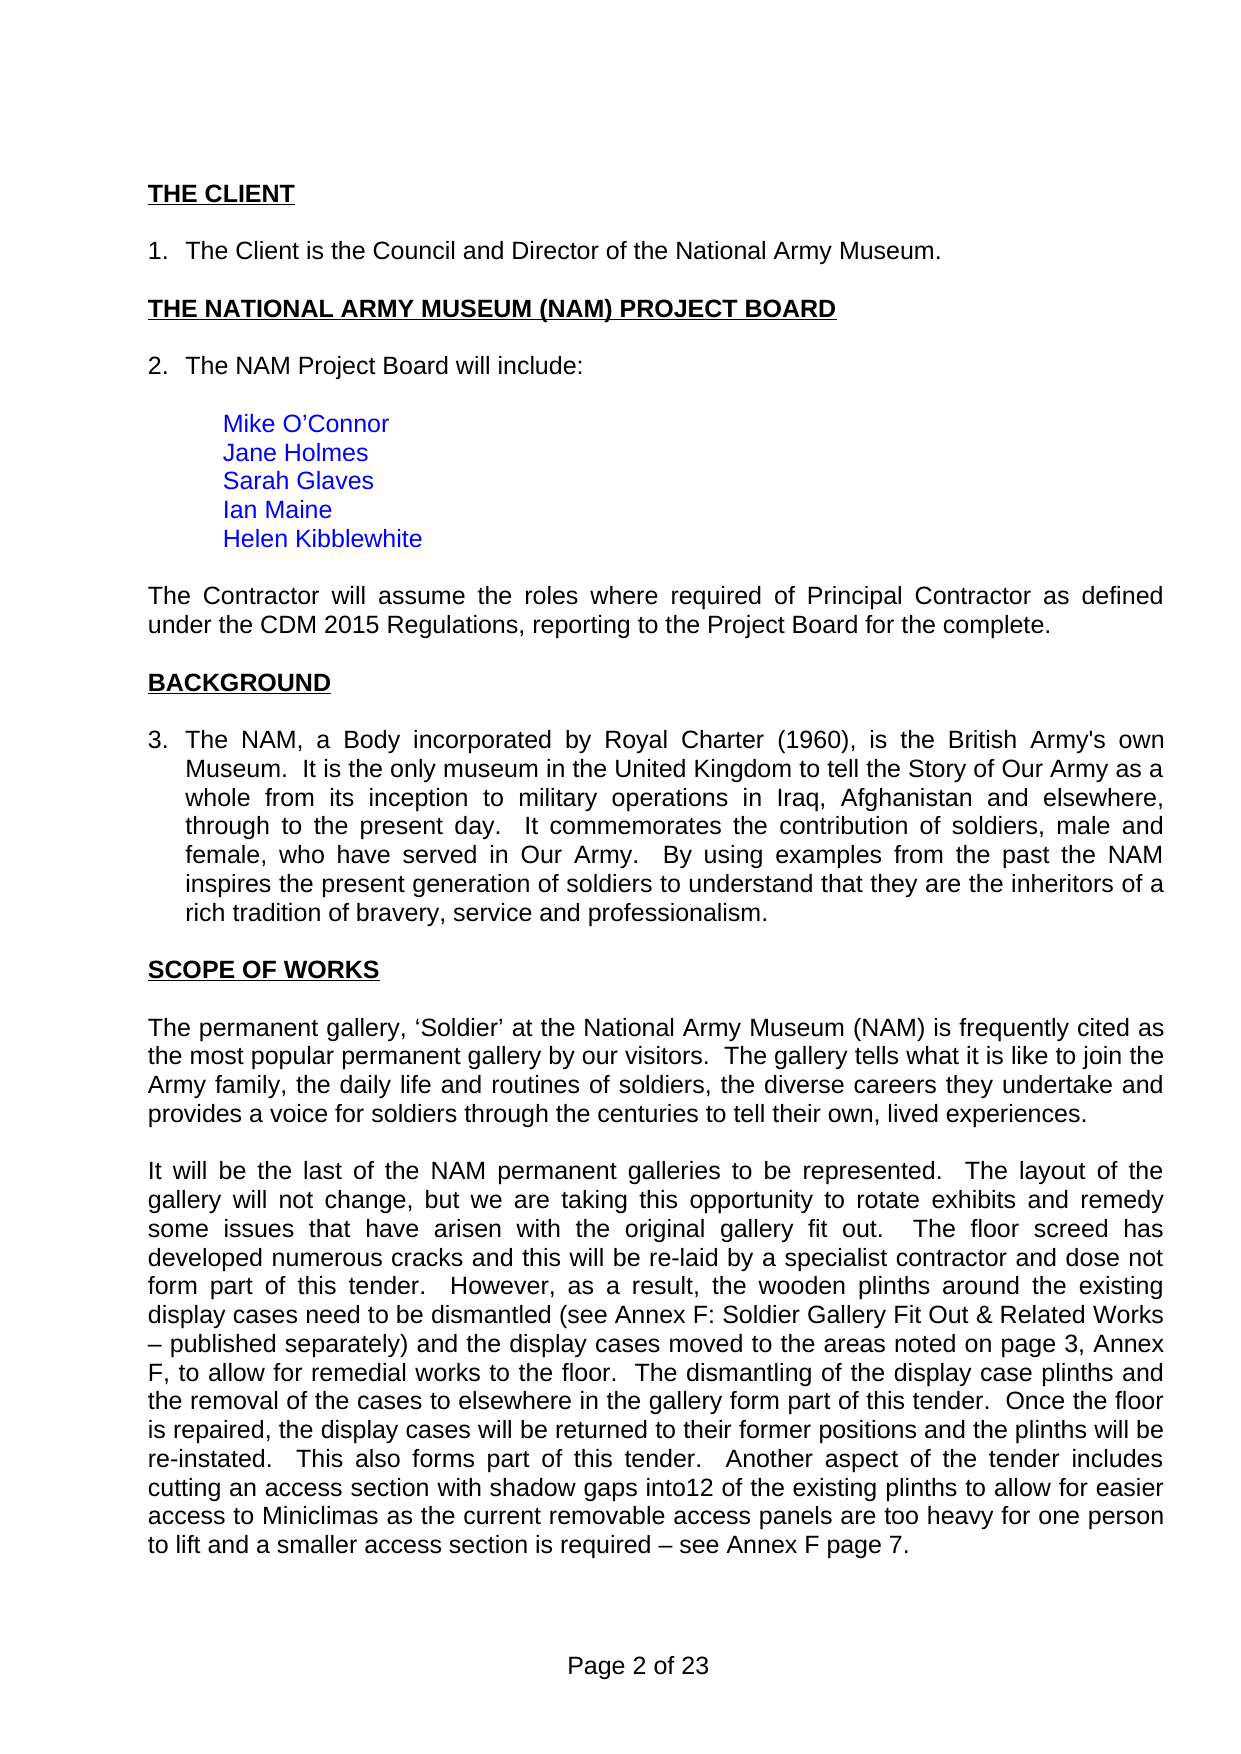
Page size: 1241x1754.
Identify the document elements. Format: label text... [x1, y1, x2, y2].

text Background [148, 667, 1166, 696]
text Helen Kibblewhite [223, 524, 1166, 552]
text The permanent gallery, ‘Soldier’ at the National Army Museum (NAM) is frequently cited as the most popular permanent gallery by our visitors. The gallery tells what it is like to join the Army family, the daily life and routines of soldiers, the diverse careers they undertake and provides a voice for soldiers through the centuries to tell their own, lived experiences. [148, 1012, 1166, 1127]
text Mike O’Connor [223, 409, 1166, 437]
text SCOPE OF WORKS [148, 955, 1166, 984]
text The NATIONAL ARMY MUSEUM (NAM) Project Board [148, 294, 1166, 322]
text Jane Holmes [223, 437, 1166, 466]
list The Client is the Council and Director of the National Army Museum. [148, 236, 1166, 265]
text Ian Maine [223, 495, 1166, 524]
list The NAM, a Body incorporated by Royal Charter (1960), is the British Army's own Museum. It is the only museum in the United Kingdom to tell the Story of Our Army as a whole from its inception to military operations in Iraq, Afghanistan and elsewhere, through to the present day. It commemorates the contribution of soldiers, male and female, who have served in Our Army. By using examples from the past the NAM inspires the present generation of soldiers to understand that they are the inheritors of a rich tradition of bravery, service and professionalism. [148, 725, 1166, 926]
list The NAM Project Board will include: [148, 351, 1166, 380]
text The Client [148, 179, 1166, 207]
text The Contractor will assume the roles where required of Principal Contractor as defined under the CDM 2015 Regulations, reporting to the Project Board for the complete. [148, 581, 1166, 639]
text Sarah Glaves [223, 466, 1166, 495]
text It will be the last of the NAM permanent galleries to be represented. The layout of the gallery will not change, but we are taking this opportunity to rotate exhibits and remedy some issues that have arisen with the original gallery fit out. The floor screed has developed numerous cracks and this will be re-laid by a specialist contractor and dose not form part of this tender. However, as a result, the wooden plinths around the existing display cases need to be dismantled (see Annex F: Soldier Gallery Fit Out & Related Works – published separately) and the display cases moved to the areas noted on page 3, Annex F, to allow for remedial works to the floor. The dismantling of the display case plinths and the removal of the cases to elsewhere in the gallery form part of this tender. Once the floor is repaired, the display cases will be returned to their former positions and the plinths will be re-instated. This also forms part of this tender. Another aspect of the tender includes cutting an access section with shadow gaps into12 of the existing plinths to allow for easier access to Miniclimas as the current removable access panels are too heavy for one person to lift and a smaller access section is required – see Annex F page 7. [148, 1156, 1166, 1559]
